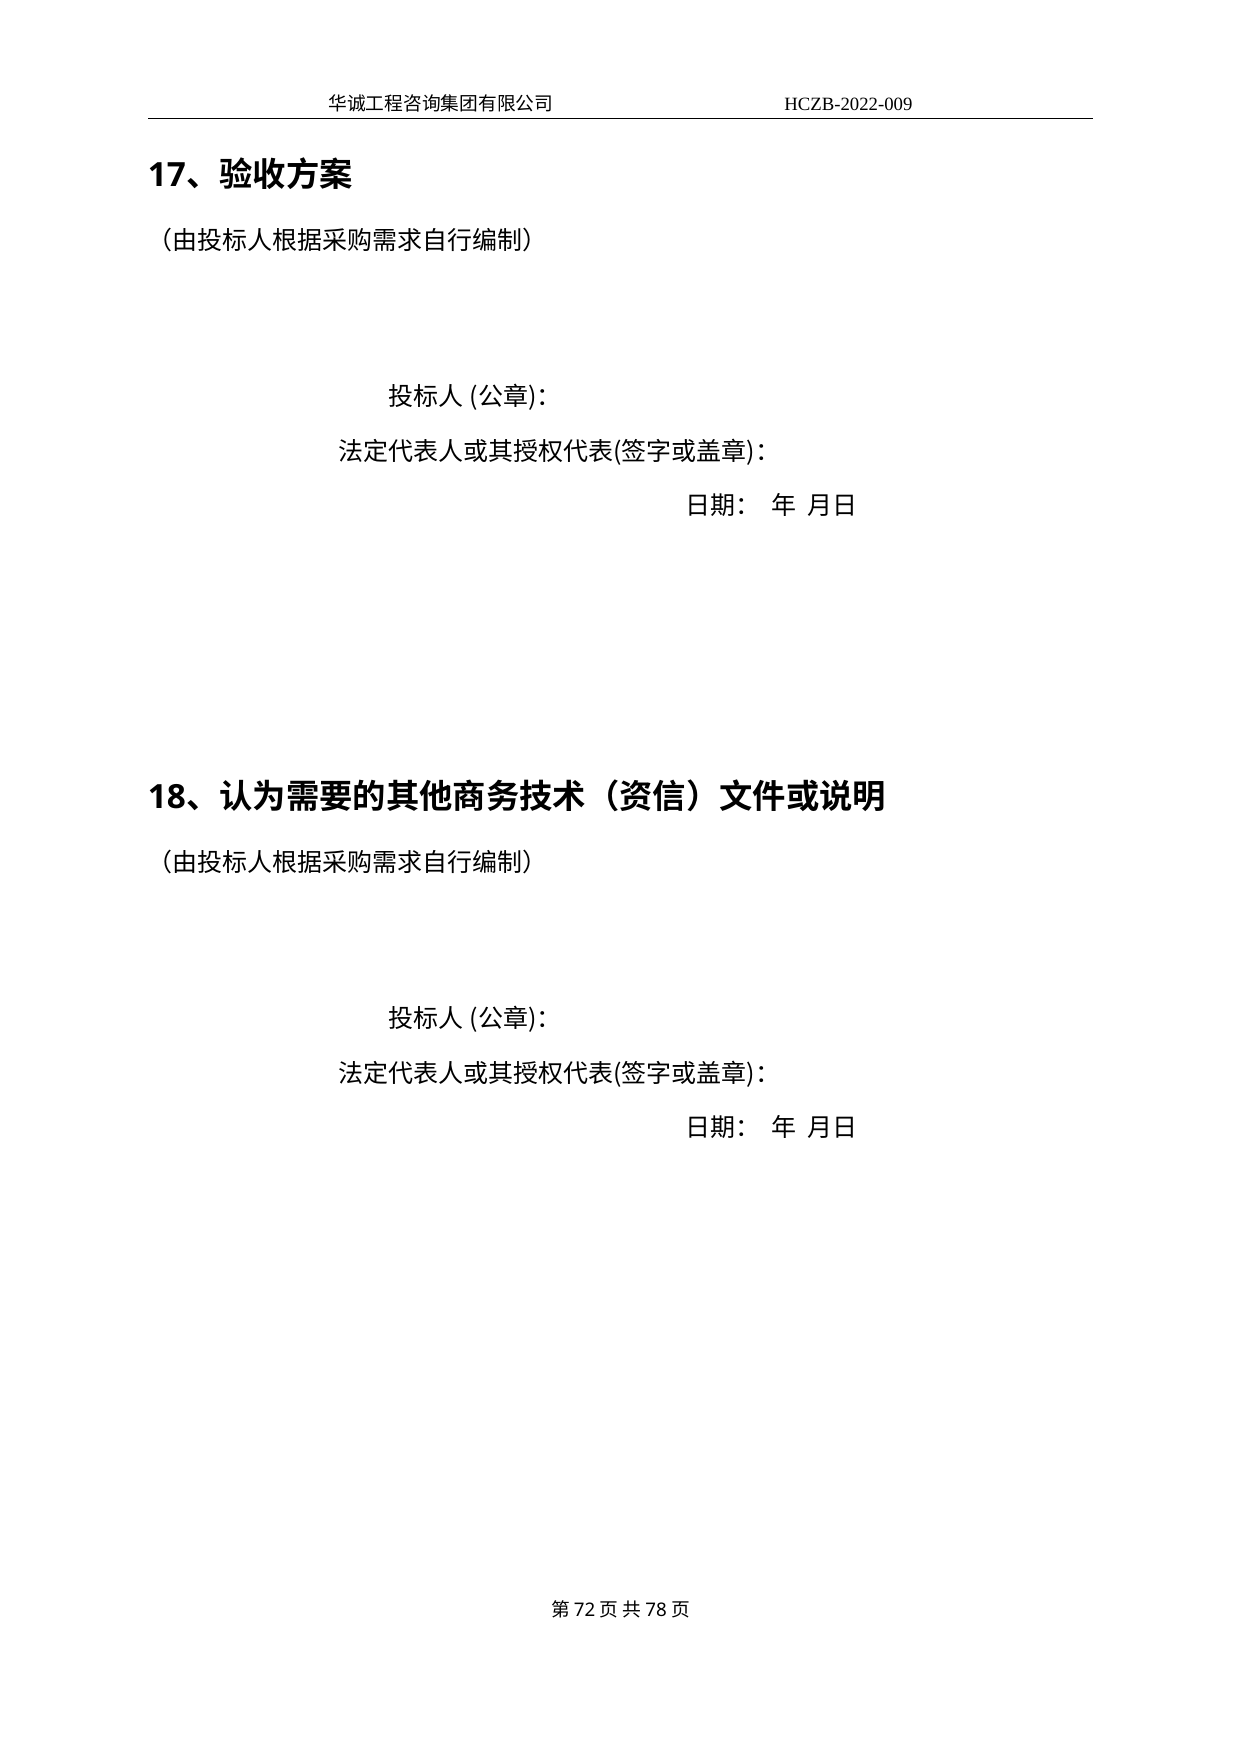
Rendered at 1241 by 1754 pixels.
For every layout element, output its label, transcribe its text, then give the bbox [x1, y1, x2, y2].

text 日期： 年 月日 [148, 1107, 1093, 1144]
text （由投标人根据采购需求自行编制） [148, 220, 1093, 256]
text 投标人 (公章)： [148, 999, 1093, 1035]
text 18、认为需要的其他商务技术（资信）文件或说明 [148, 769, 1093, 818]
text 17、验收方案 [148, 148, 1093, 196]
text （由投标人根据采购需求自行编制） [148, 842, 1093, 878]
text 法定代表人或其授权代表(签字或盖章)： [148, 1053, 1093, 1089]
text 日期： 年 月日 [148, 485, 1093, 522]
text 法定代表人或其授权代表(签字或盖章)： [148, 431, 1093, 467]
text 投标人 (公章)： [148, 377, 1093, 413]
